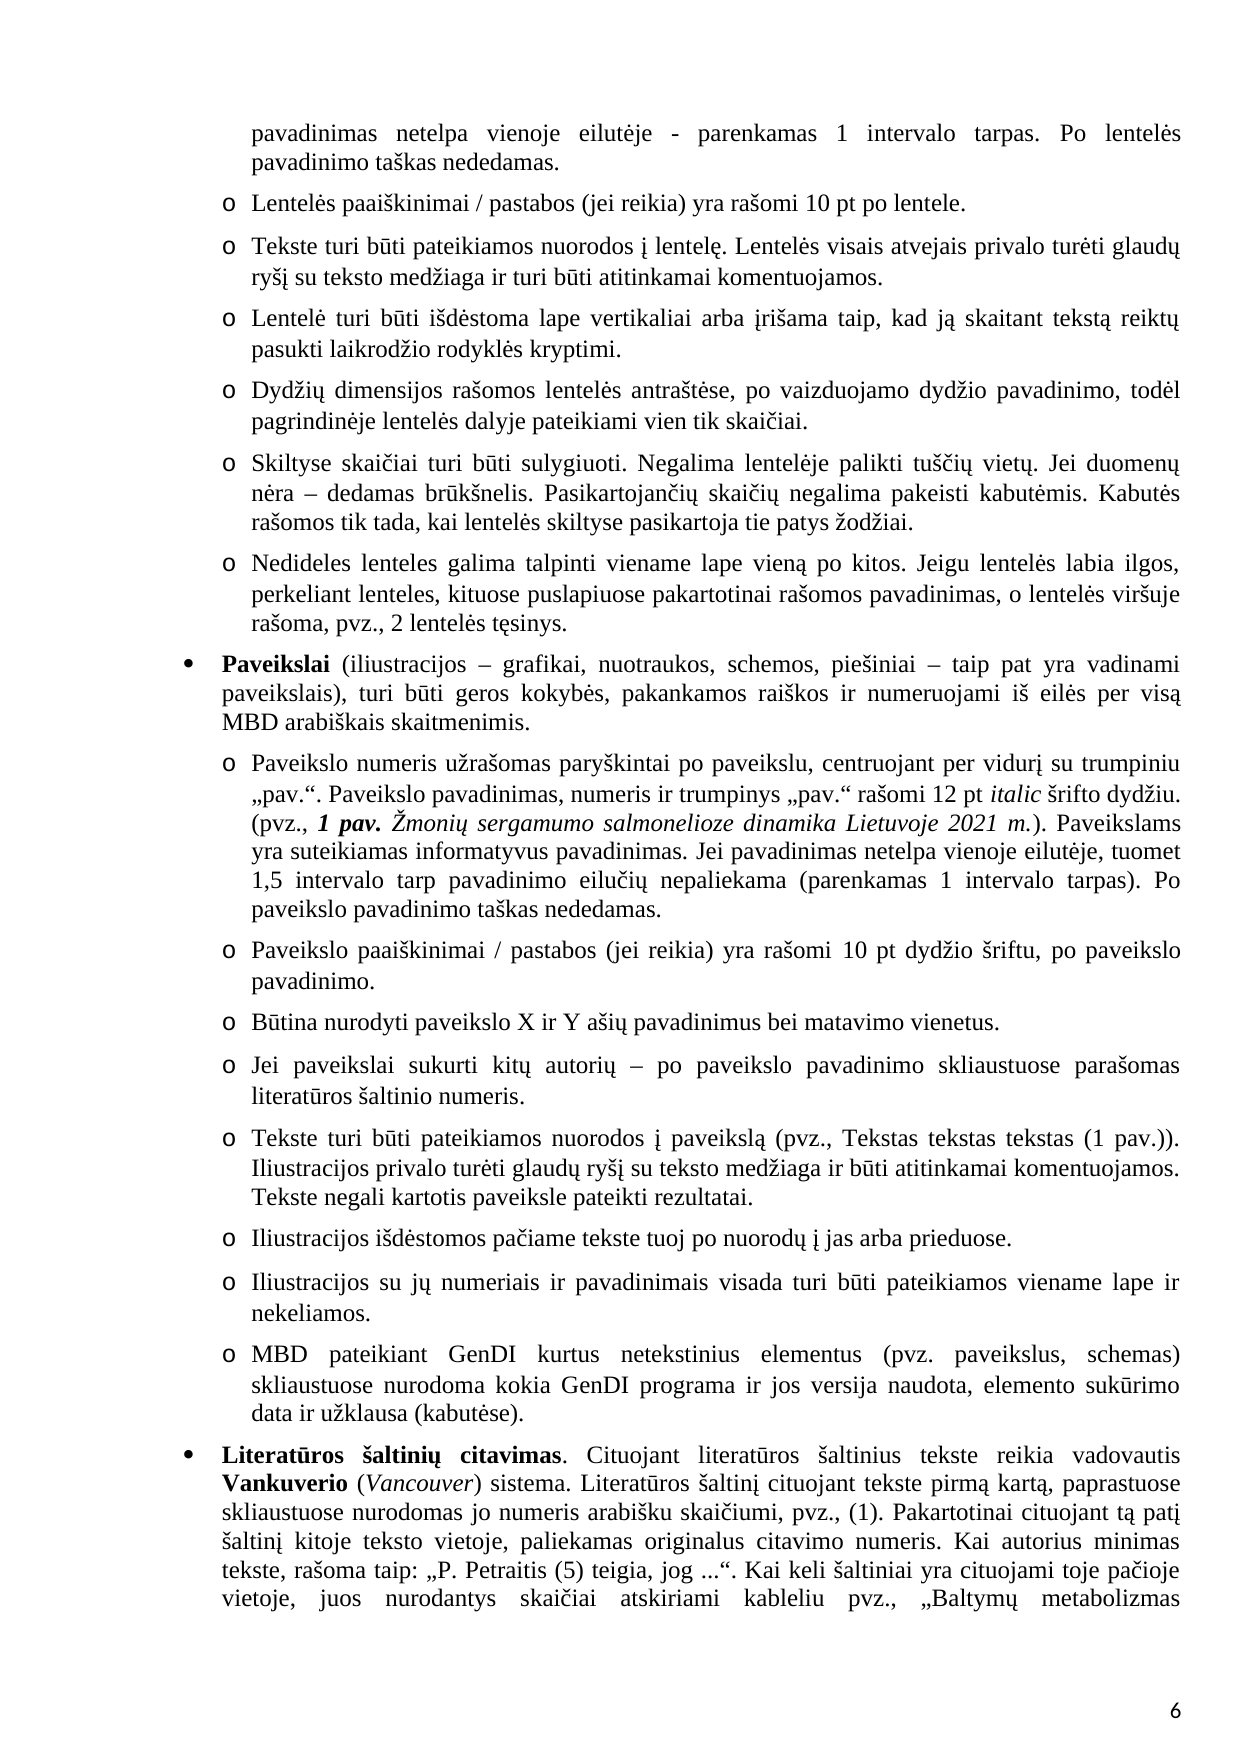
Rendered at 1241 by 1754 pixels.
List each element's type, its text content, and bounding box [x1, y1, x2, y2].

list Skiltyse skaičiai turi būti sulygiuoti. Negalima lentelėje palikti tuščių vietų. Jei duomenų nėra – dedamas brūkšnelis. Pasikartojančių skaičių negalima pakeisti kabutėmis. Kabutės rašomos tik tada, kai lentelės skiltyse pasikartoja tie patys žodžiai. [221, 448, 1181, 536]
list MBD pateikiant GenDI kurtus netekstinius elementus (pvz. paveikslus, schemas) skliaustuose nurodoma kokia GenDI programa ir jos versija naudota, elemento sukūrimo data ir užklausa (kabutėse). [221, 1339, 1181, 1427]
list Lentelės paaiškinimai / pastabos (jei reikia) yra rašomi 10 pt po lentele. [221, 188, 1181, 219]
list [184, 1440, 1181, 1612]
list Tekste turi būti pateikiamos nuorodos į paveikslą (pvz., Tekstas tekstas tekstas (1 pav.)). Iliustracijos privalo turėti glaudų ryšį su teksto medžiaga ir būti atitinkamai komentuojamos. Tekste negali kartotis paveiksle pateikti rezultatai. [221, 1123, 1181, 1211]
list Iliustracijos išdėstomos pačiame tekste tuoj po nuorodų į jas arba prieduose. [221, 1223, 1181, 1254]
list Tekste turi būti pateikiamos nuorodos į lentelę. Lentelės visais atvejais privalo turėti glaudų ryšį su teksto medžiaga ir turi būti atitinkamai komentuojamos. [221, 231, 1181, 291]
list Paveikslai (iliustracijos – grafikai, nuotraukos, schemos, piešiniai – taip pat yra vadinami paveikslais), turi būti geros kokybės, pakankamos raiškos ir numeruojami iš eilės per visą MBD arabiškais skaitmenimis. [184, 649, 1181, 736]
list Iliustracijos su jų numeriais ir pavadinimais visada turi būti pateikiamos viename lape ir nekeliamos. [221, 1267, 1181, 1326]
list Paveikslo paaiškinimai / pastabos (jei reikia) yra rašomi 10 pt dydžio šriftu, po paveikslo pavadinimo. [221, 935, 1181, 995]
list Lentelė turi būti išdėstoma lape vertikaliai arba įrišama taip, kad ją skaitant tekstą reiktų pasukti laikrodžio rodyklės kryptimi. [221, 303, 1181, 363]
list Jei paveikslai sukurti kitų autorių – po paveikslo pavadinimo skliaustuose parašomas literatūros šaltinio numeris. [221, 1051, 1181, 1110]
list Paveikslo numeris užrašomas paryškintai po paveikslu, centruojant per vidurį su trumpiniu „pav.“. Paveikslo pavadinimas, numeris ir trumpinys „pav.“ rašomi 12 pt italic šrifto dydžiu. (pvz., 1 pav. Žmonių sergamumo salmonelioze dinamika Lietuvoje 2021 m.). Paveikslams yra suteikiamas informatyvus pavadinimas. Jei pavadinimas netelpa vienoje eilutėje, tuomet 1,5 intervalo tarp pavadinimo eilučių nepaliekama (parenkamas 1 intervalo tarpas). Po paveikslo pavadinimo taškas nededamas. [221, 748, 1181, 923]
list Dydžių dimensijos rašomos lentelės antraštėse, po vaizduojamo dydžio pavadinimo, todėl pagrindinėje lentelės dalyje pateikiami vien tik skaičiai. [221, 376, 1181, 435]
list Būtina nurodyti paveikslo X ir Y ašių pavadinimus bei matavimo vienetus. [221, 1007, 1181, 1038]
list Nedideles lenteles galima talpinti viename lape vieną po kitos. Jeigu lentelės labia ilgos, perkeliant lenteles, kituose puslapiuose pakartotinai rašomos pavadinimas, o lentelės viršuje rašoma, pvz., 2 lentelės tęsinys. [221, 548, 1181, 637]
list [221, 118, 1181, 176]
